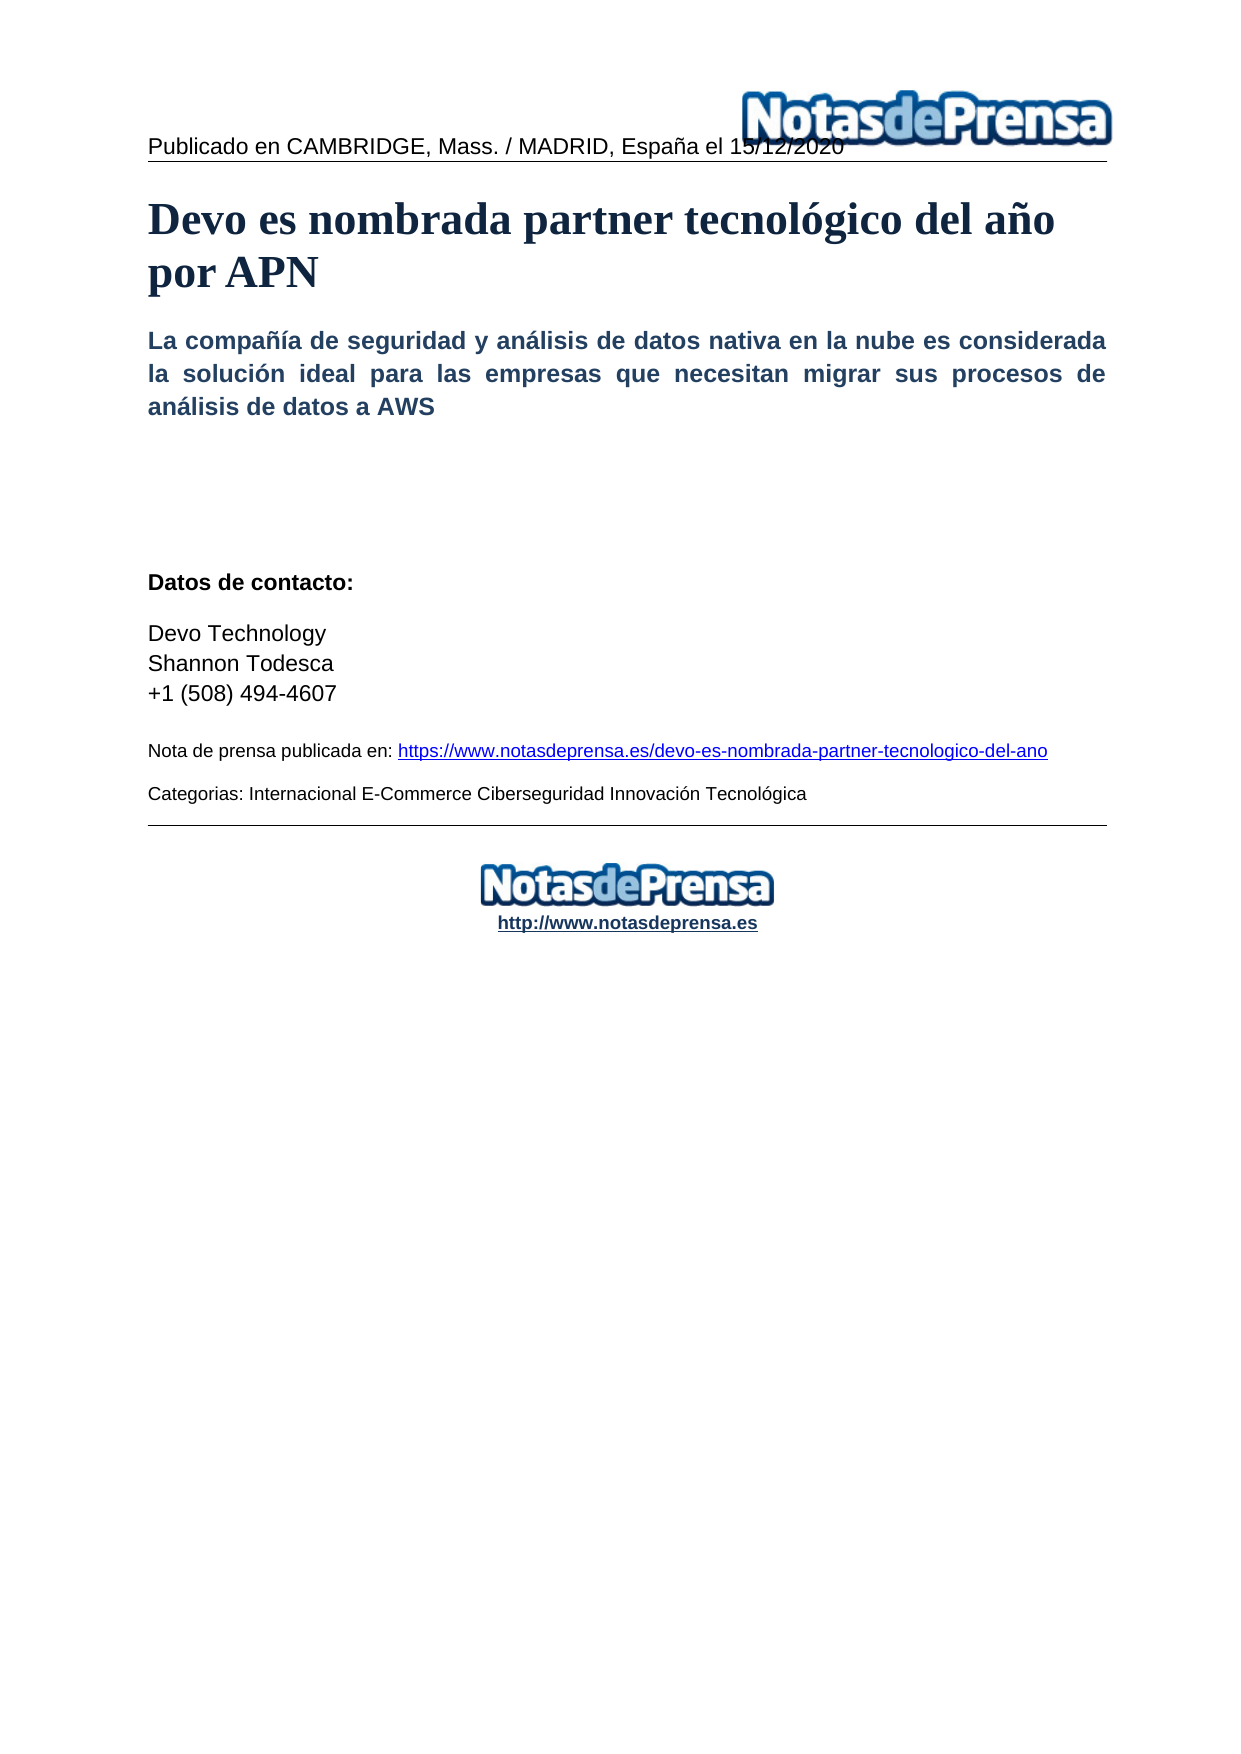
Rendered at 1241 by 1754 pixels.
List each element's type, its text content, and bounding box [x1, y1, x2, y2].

picture [742, 90, 1113, 148]
picture [480, 862, 775, 908]
text Nota de prensa publicada en: https://www.notasdeprensa.es/devo-es-nombrada-partner-tecnologico-del-ano [148, 740, 1107, 762]
text Categorias: Internacional E-Commerce Ciberseguridad Innovación Tecnológica [148, 783, 1107, 804]
subtitle La compañía de seguridad y análisis de datos nativa en la nube es considerada la solución ideal para las empresas que necesitan migrar sus procesos de análisis de datos a AWS [148, 326, 1107, 421]
text Devo Technology [148, 619, 1063, 646]
subtitle Devo es nombrada partner tecnológico del año por APN [148, 192, 1107, 297]
text http://www.notasdeprensa.es [148, 912, 1107, 934]
text +1 (508) 494-4607 [148, 680, 1063, 706]
text Shannon Todesca [148, 650, 1063, 676]
text Publicado en CAMBRIDGE, Mass. / MADRID, España el 15/12/2020 [148, 133, 1107, 161]
text Datos de contacto: [148, 568, 1107, 595]
